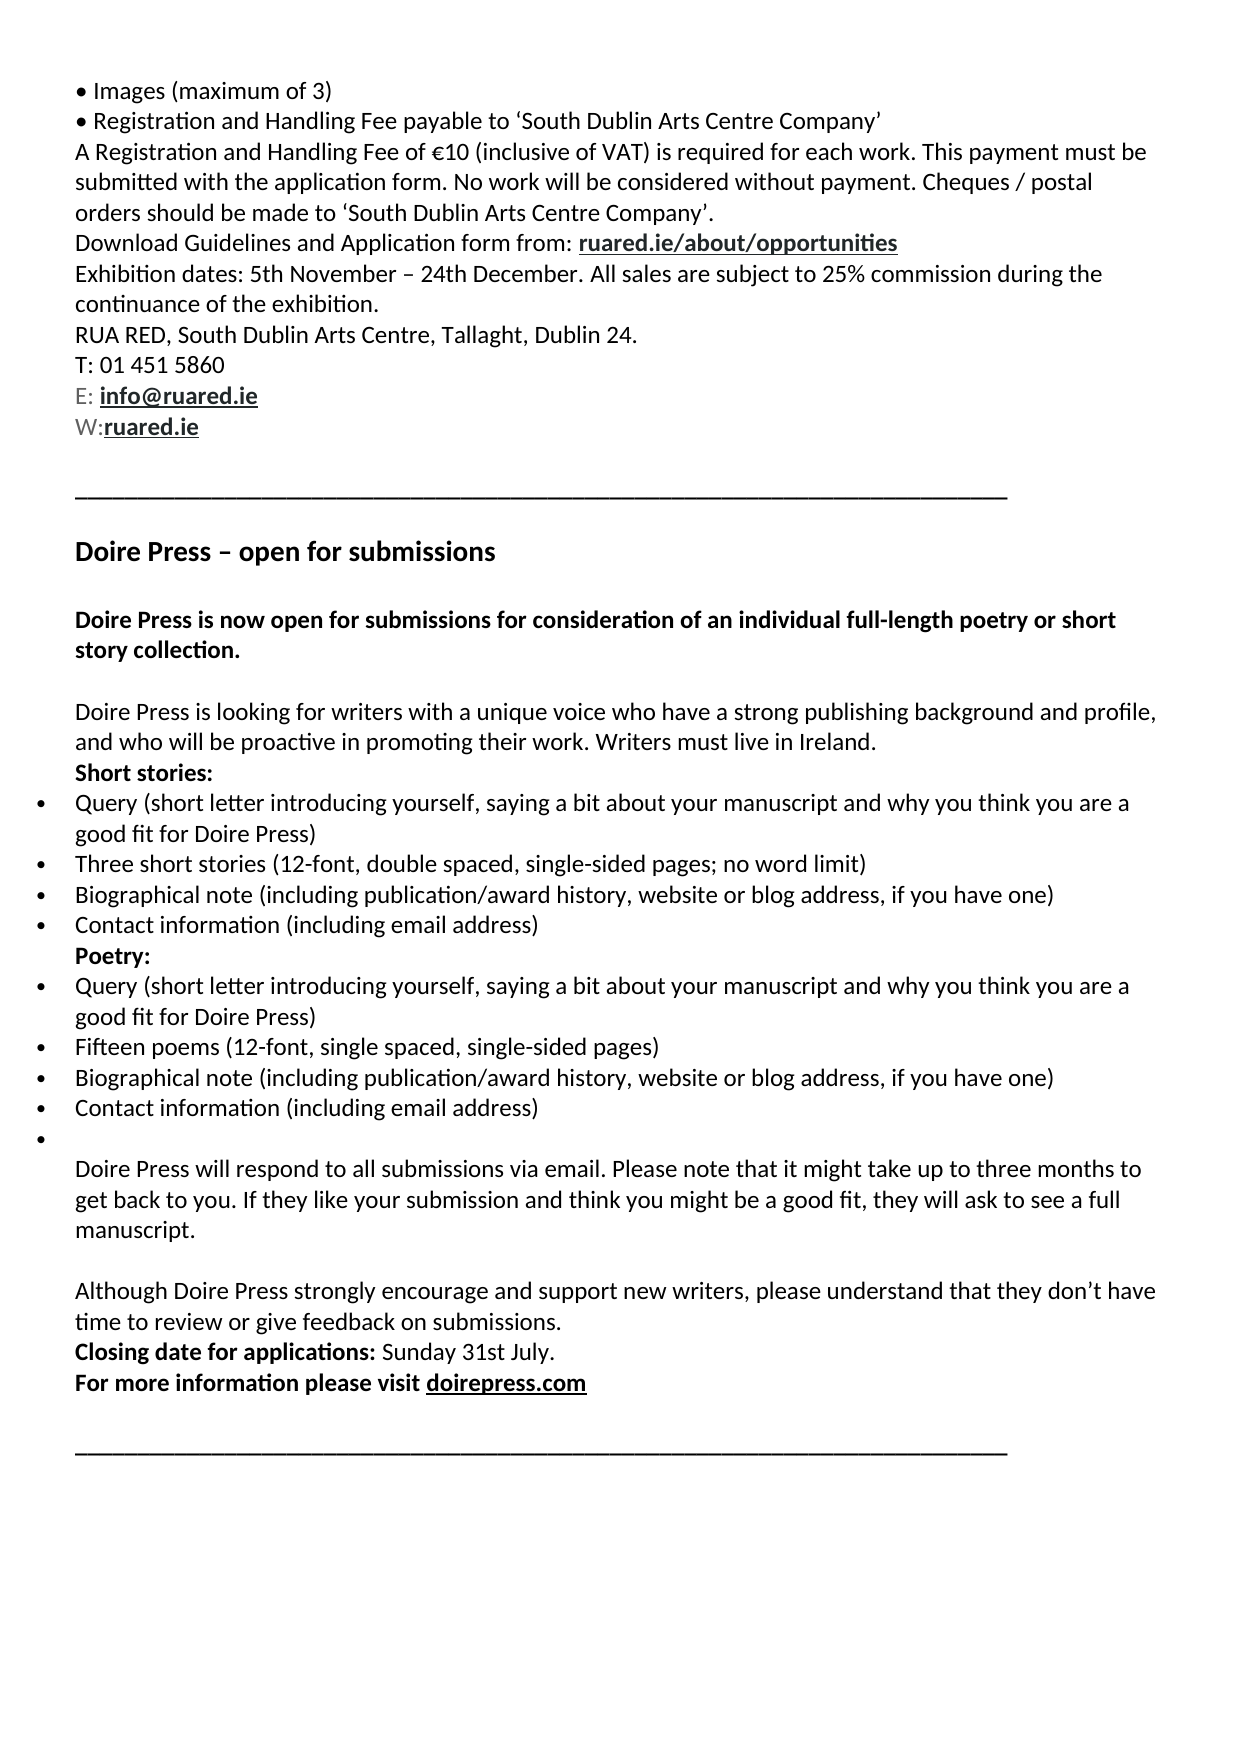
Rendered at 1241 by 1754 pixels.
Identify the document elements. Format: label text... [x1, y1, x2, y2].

text Poetry: [75, 940, 1165, 970]
text Download Guidelines and Application form from: ruared.ie/about/opportunities [75, 228, 1165, 258]
text Doire Press – open for submissions [75, 533, 1165, 568]
text Short stories: [75, 757, 1165, 787]
text Doire Press is now open for submissions for consideration of an individual full-length poetry or short story collection. [75, 604, 1165, 665]
list Biographical note (including publication/award history, website or blog address, if you have one) [37, 879, 1165, 909]
text ___________________________________________________________________________ [75, 472, 1165, 502]
list Query (short letter introducing yourself, saying a bit about your manuscript and why you think you are a good fit for Doire Press) [37, 787, 1165, 848]
text Closing date for applications: Sunday 31st July. [75, 1337, 1165, 1367]
list Three short stories (12-font, double spaced, single-sided pages; no word limit) [37, 848, 1165, 879]
list Contact information (including email address) [37, 909, 1165, 940]
list Fifteen poems (12-font, single spaced, single-sided pages) [37, 1031, 1165, 1062]
text ___________________________________________________________________________ [75, 1428, 1165, 1459]
text RUA RED, South Dublin Arts Centre, Tallaght, Dublin 24. T: 01 451 5860 E: info@ruared.ie W:ruared.ie [75, 319, 1165, 441]
list Biographical note (including publication/award history, website or blog address, if you have one) [37, 1062, 1165, 1092]
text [75, 75, 1165, 136]
text Doire Press will respond to all submissions via email. Please note that it might take up to three months to get back to you. If they like your submission and think you might be a good fit, they will ask to see a full manuscript. [75, 1153, 1165, 1245]
text Although Doire Press strongly encourage and support new writers, please understand that they don’t have time to review or give feedback on submissions. [75, 1276, 1165, 1337]
text For more information please visit doirepress.com [75, 1367, 1165, 1398]
text A Registration and Handling Fee of €10 (inclusive of VAT) is required for each work. This payment must be submitted with the application form. No work will be considered without payment. Cheques / postal orders should be made to ‘South Dublin Arts Centre Company’. [75, 136, 1165, 228]
list Query (short letter introducing yourself, saying a bit about your manuscript and why you think you are a good fit for Doire Press) [37, 970, 1165, 1031]
text Exhibition dates: 5th November – 24th December. All sales are subject to 25% commission during the continuance of the exhibition. [75, 258, 1165, 319]
list Contact information (including email address) [37, 1092, 1165, 1123]
text Doire Press is looking for writers with a unique voice who have a strong publishing background and profile, and who will be proactive in promoting their work. Writers must live in Ireland. [75, 696, 1165, 757]
